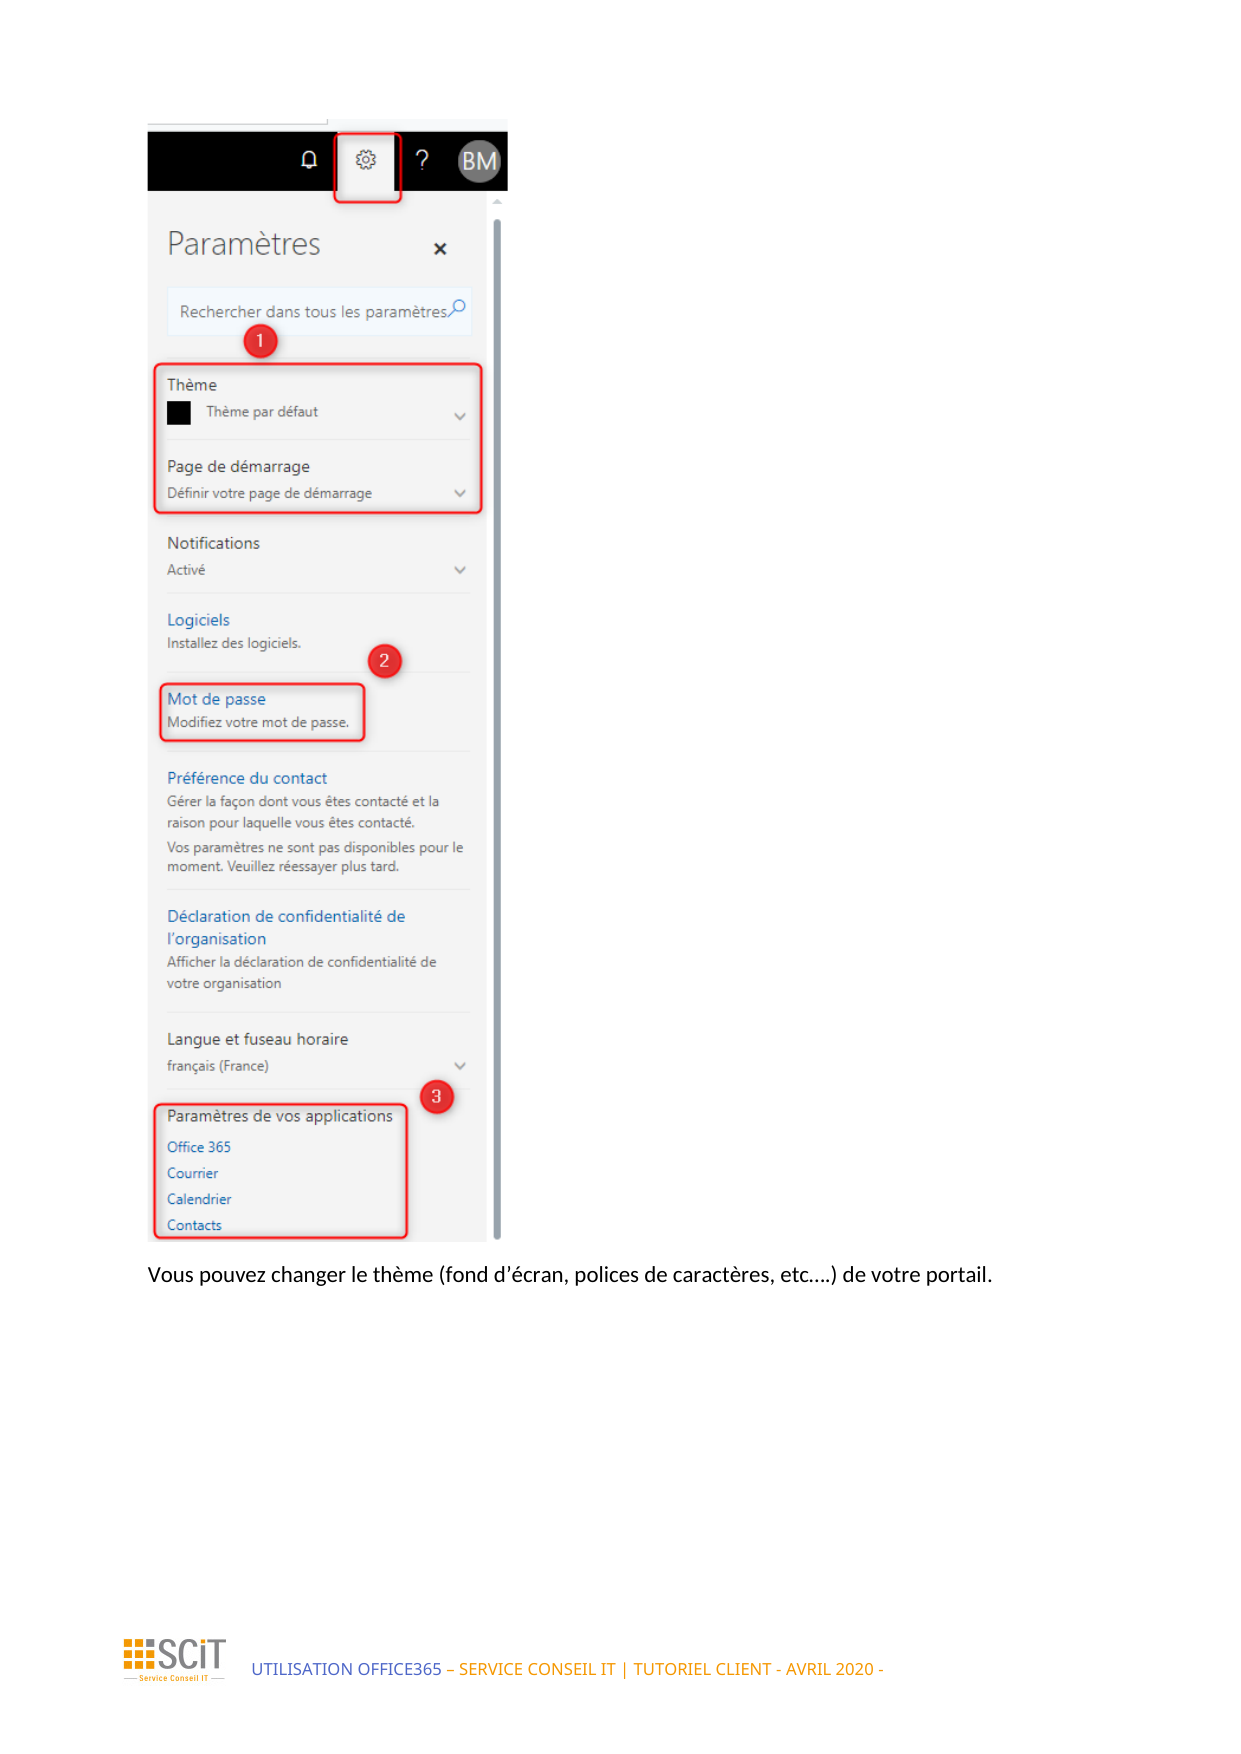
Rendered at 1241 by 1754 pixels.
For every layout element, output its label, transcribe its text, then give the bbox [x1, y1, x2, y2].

picture [114, 1630, 233, 1690]
picture [147, 119, 508, 1242]
text Vous pouvez changer le thème (fond d’écran, polices de caractères, etc….) de votre portail. [148, 1260, 1092, 1288]
